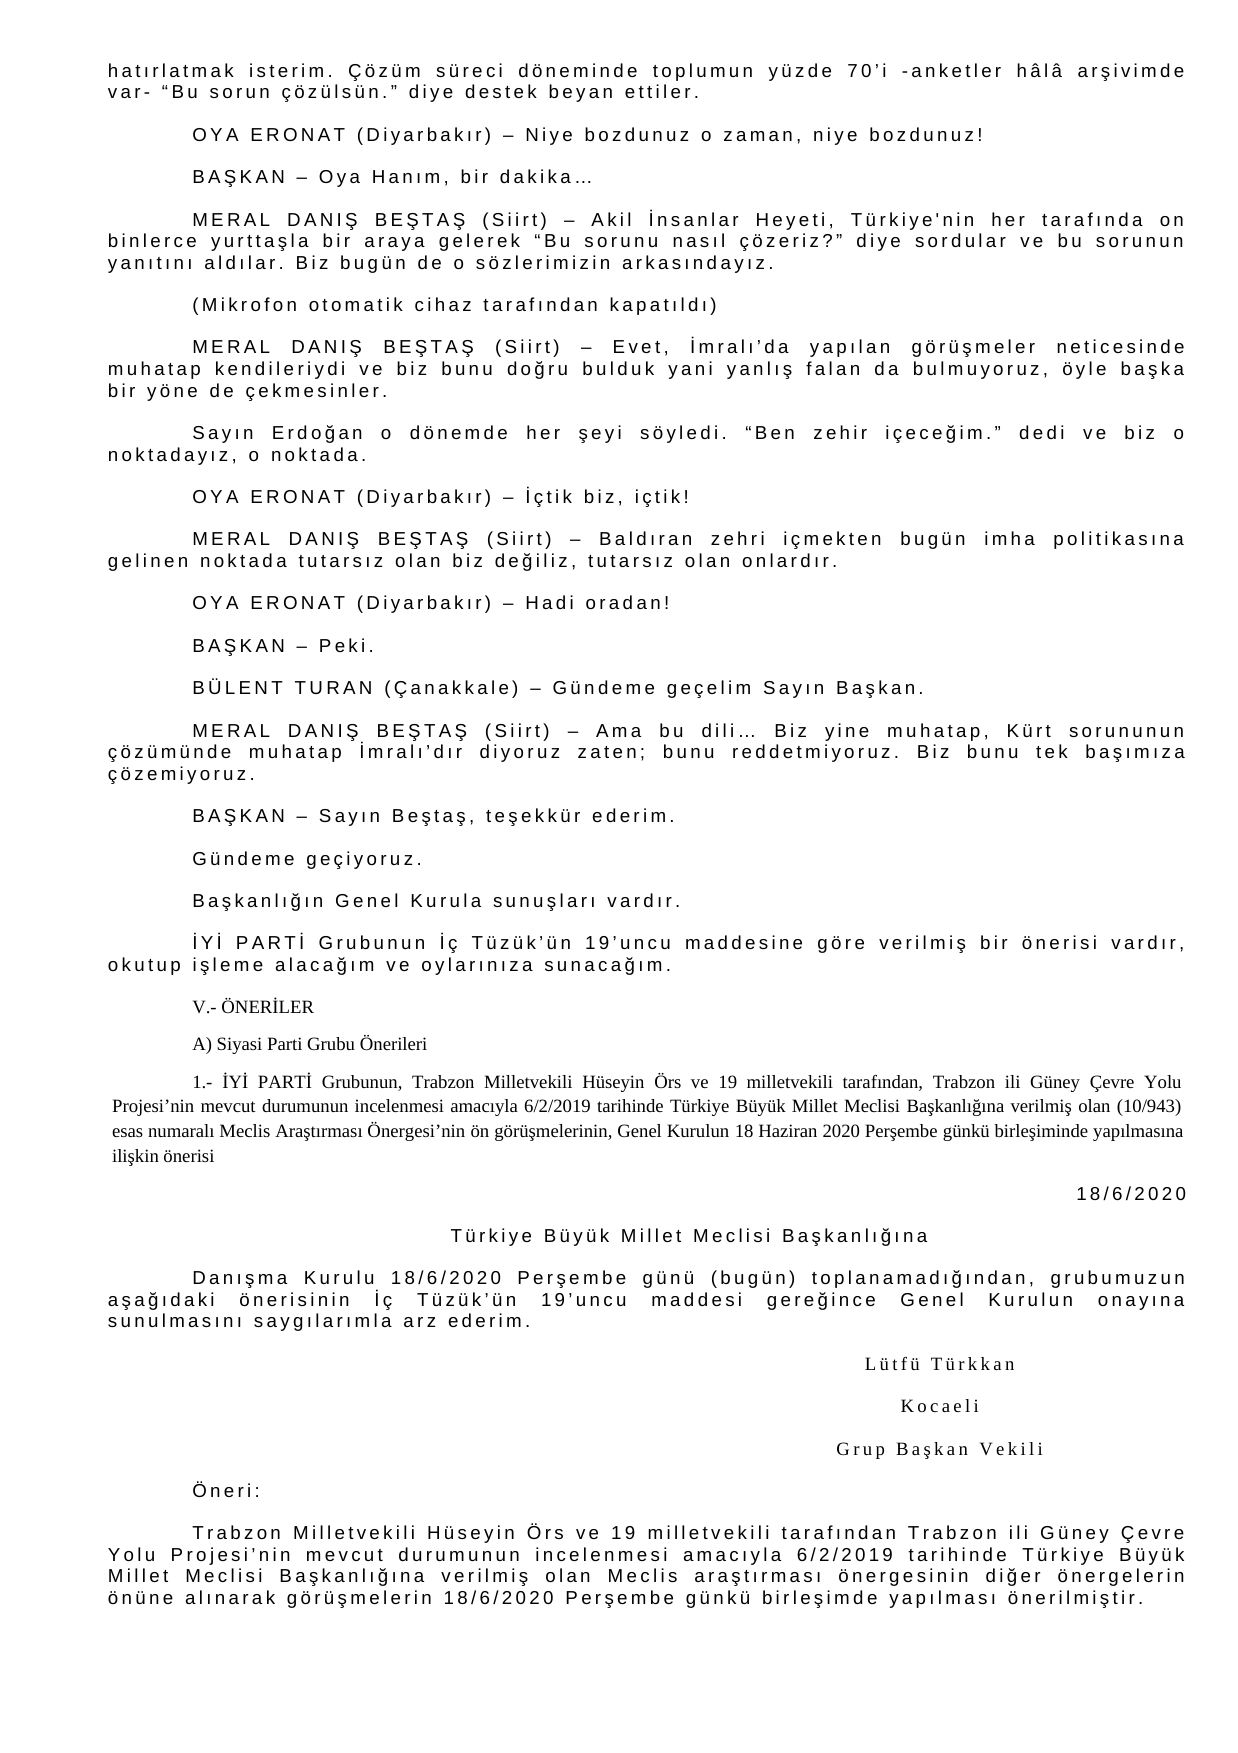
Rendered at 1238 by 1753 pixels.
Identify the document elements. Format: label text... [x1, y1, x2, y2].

text İYİ PARTİ Grubunun İç Tüzük’ün 19’uncu maddesine göre verilmiş bir önerisi vardır, okutup işleme alacağım ve oylarınıza sunacağım. [108, 932, 1186, 975]
text OYA ERONAT (Diyarbakır) – Hadi oradan! [108, 592, 1186, 614]
text Grup Başkan Vekili [108, 1437, 1186, 1459]
text Lütfü Türkkan [108, 1353, 1186, 1374]
text 1.- İYİ PARTİ Grubunun, Trabzon Milletvekili Hüseyin Örs ve 19 milletvekili tarafından, Trabzon ili Güney Çevre Yolu Projesi’nin mevcut durumunun incelenmesi amacıyla 6/2/2019 tarihinde Türkiye Büyük Millet Meclisi Başkanlığına verilmiş olan (10/943) esas numaralı Meclis Araştırması Önergesi’nin ön görüşmelerinin, Genel Kurulun 18 Haziran 2020 Perşembe günkü birleşiminde yapılmasına ilişkin önerisi [112, 1071, 1184, 1167]
text A) Siyasi Parti Grubu Önerileri [112, 1033, 1184, 1055]
text Öneri: [108, 1480, 1186, 1501]
text Türkiye Büyük Millet Meclisi Başkanlığına [108, 1225, 1186, 1246]
text Kocaeli [108, 1395, 1186, 1417]
text BÜLENT TURAN (Çanakkale) – Gündeme geçelim Sayın Başkan. [108, 677, 1186, 698]
text Danışma Kurulu 18/6/2020 Perşembe günü (bugün) toplanamadığından, grubumuzun aşağıdaki önerisinin İç Tüzük’ün 19’uncu maddesi gereğince Genel Kurulun onayına sunulmasını saygılarımla arz ederim. [108, 1267, 1186, 1332]
text OYA ERONAT (Diyarbakır) – İçtik biz, içtik! [108, 486, 1186, 507]
text MERAL DANIŞ BEŞTAŞ (Siirt) – Akil İnsanlar Heyeti, Türkiye'nin her tarafında on binlerce yurttaşla bir araya gelerek “Bu sorunu nasıl çözeriz?” diye sordular ve bu sorunun yanıtını aldılar. Biz bugün de o sözlerimizin arkasındayız. [108, 208, 1186, 273]
text BAŞKAN – Sayın Beştaş, teşekkür ederim. [108, 805, 1186, 826]
text BAŞKAN – Peki. [108, 634, 1186, 656]
text (Mikrofon otomatik cihaz tarafından kapatıldı) [108, 294, 1186, 316]
text Sayın Erdoğan o dönemde her şeyi söyledi. “Ben zehir içeceğim.” dedi ve biz o noktadayız, o noktada. [108, 422, 1186, 465]
text OYA ERONAT (Diyarbakır) – Niye bozdunuz o zaman, niye bozdunuz! [108, 124, 1186, 145]
text 18/6/2020 [108, 1182, 1186, 1204]
text MERAL DANIŞ BEŞTAŞ (Siirt) – Baldıran zehri içmekten bugün imha politikasına gelinen noktada tutarsız olan biz değiliz, tutarsız olan onlardır. [108, 528, 1186, 571]
text MERAL DANIŞ BEŞTAŞ (Siirt) – Evet, İmralı’da yapılan görüşmeler neticesinde muhatap kendileriydi ve biz bunu doğru bulduk yani yanlış falan da bulmuyoruz, öyle başka bir yöne de çekmesinler. [108, 336, 1186, 401]
text V.- ÖNERİLER [112, 996, 1184, 1018]
text MERAL DANIŞ BEŞTAŞ (Siirt) – Ama bu dili… Biz yine muhatap, Kürt sorununun çözümünde muhatap İmralı’dır diyoruz zaten; bunu reddetmiyoruz. Biz bunu tek başımıza çözemiyoruz. [108, 719, 1186, 784]
text Başkanlığın Genel Kurula sunuşları vardır. [108, 890, 1186, 911]
text Gündeme geçiyoruz. [108, 847, 1186, 869]
text Trabzon Milletvekili Hüseyin Örs ve 19 milletvekili tarafından Trabzon ili Güney Çevre Yolu Projesi’nin mevcut durumunun incelenmesi amacıyla 6/2/2019 tarihinde Türkiye Büyük Millet Meclisi Başkanlığına verilmiş olan Meclis araştırması önergesinin diğer önergelerin önüne alınarak görüşmelerin 18/6/2020 Perşembe günkü birleşimde yapılması önerilmiştir. [108, 1522, 1186, 1608]
text BAŞKAN – Oya Hanım, bir dakika… [108, 166, 1186, 188]
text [108, 60, 1186, 103]
